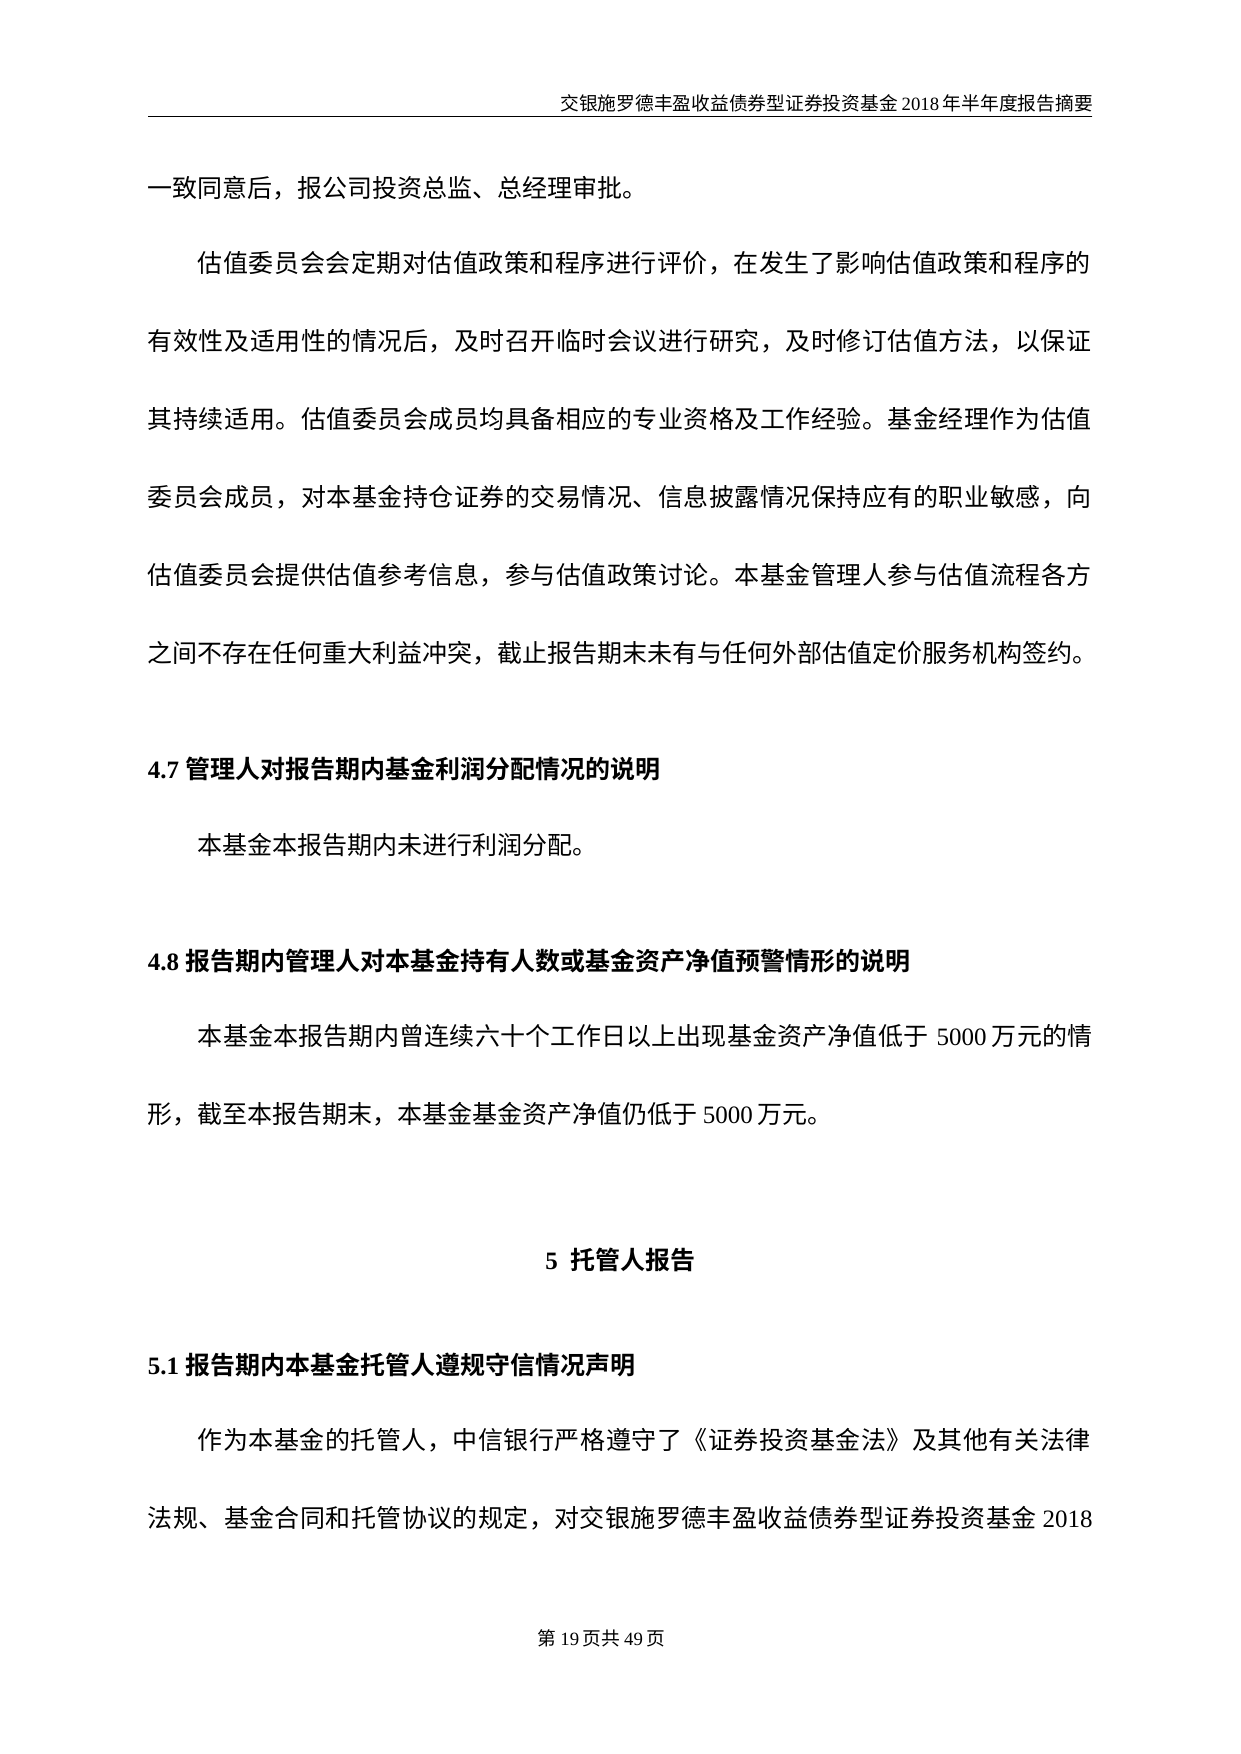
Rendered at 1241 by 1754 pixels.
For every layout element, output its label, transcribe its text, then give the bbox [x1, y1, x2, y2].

text 估值委员会会定期对估值政策和程序进行评价，在发生了影响估值政策和程序的有效性及适用性的情况后，及时召开临时会议进行研究，及时修订估值方法，以保证其持续适用。估值委员会成员均具备相应的专业资格及工作经验。基金经理作为估值委员会成员，对本基金持仓证券的交易情况、信息披露情况保持应有的职业敏感，向估值委员会提供估值参考信息，参与估值政策讨论。本基金管理人参与估值流程各方之间不存在任何重大利益冲突，截止报告期末未有与任何外部估值定价服务机构签约。 [148, 229, 1092, 684]
subtitle 5 托管人报告 [148, 1226, 1092, 1291]
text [148, 154, 1092, 219]
subtitle 4.7 管理人对报告期内基金利润分配情况的说明 [148, 736, 1092, 801]
subtitle 4.8 报告期内管理人对本基金持有人数或基金资产净值预警情形的说明 [148, 927, 1092, 992]
text 本基金本报告期内未进行利润分配。 [148, 811, 1092, 876]
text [148, 1406, 1092, 1549]
subtitle 5.1 报告期内本基金托管人遵规守信情况声明 [148, 1331, 1092, 1396]
text 本基金本报告期内曾连续六十个工作日以上出现基金资产净值低于5000万元的情形，截至本报告期末，本基金基金资产净值仍低于5000万元。 [148, 1002, 1092, 1145]
